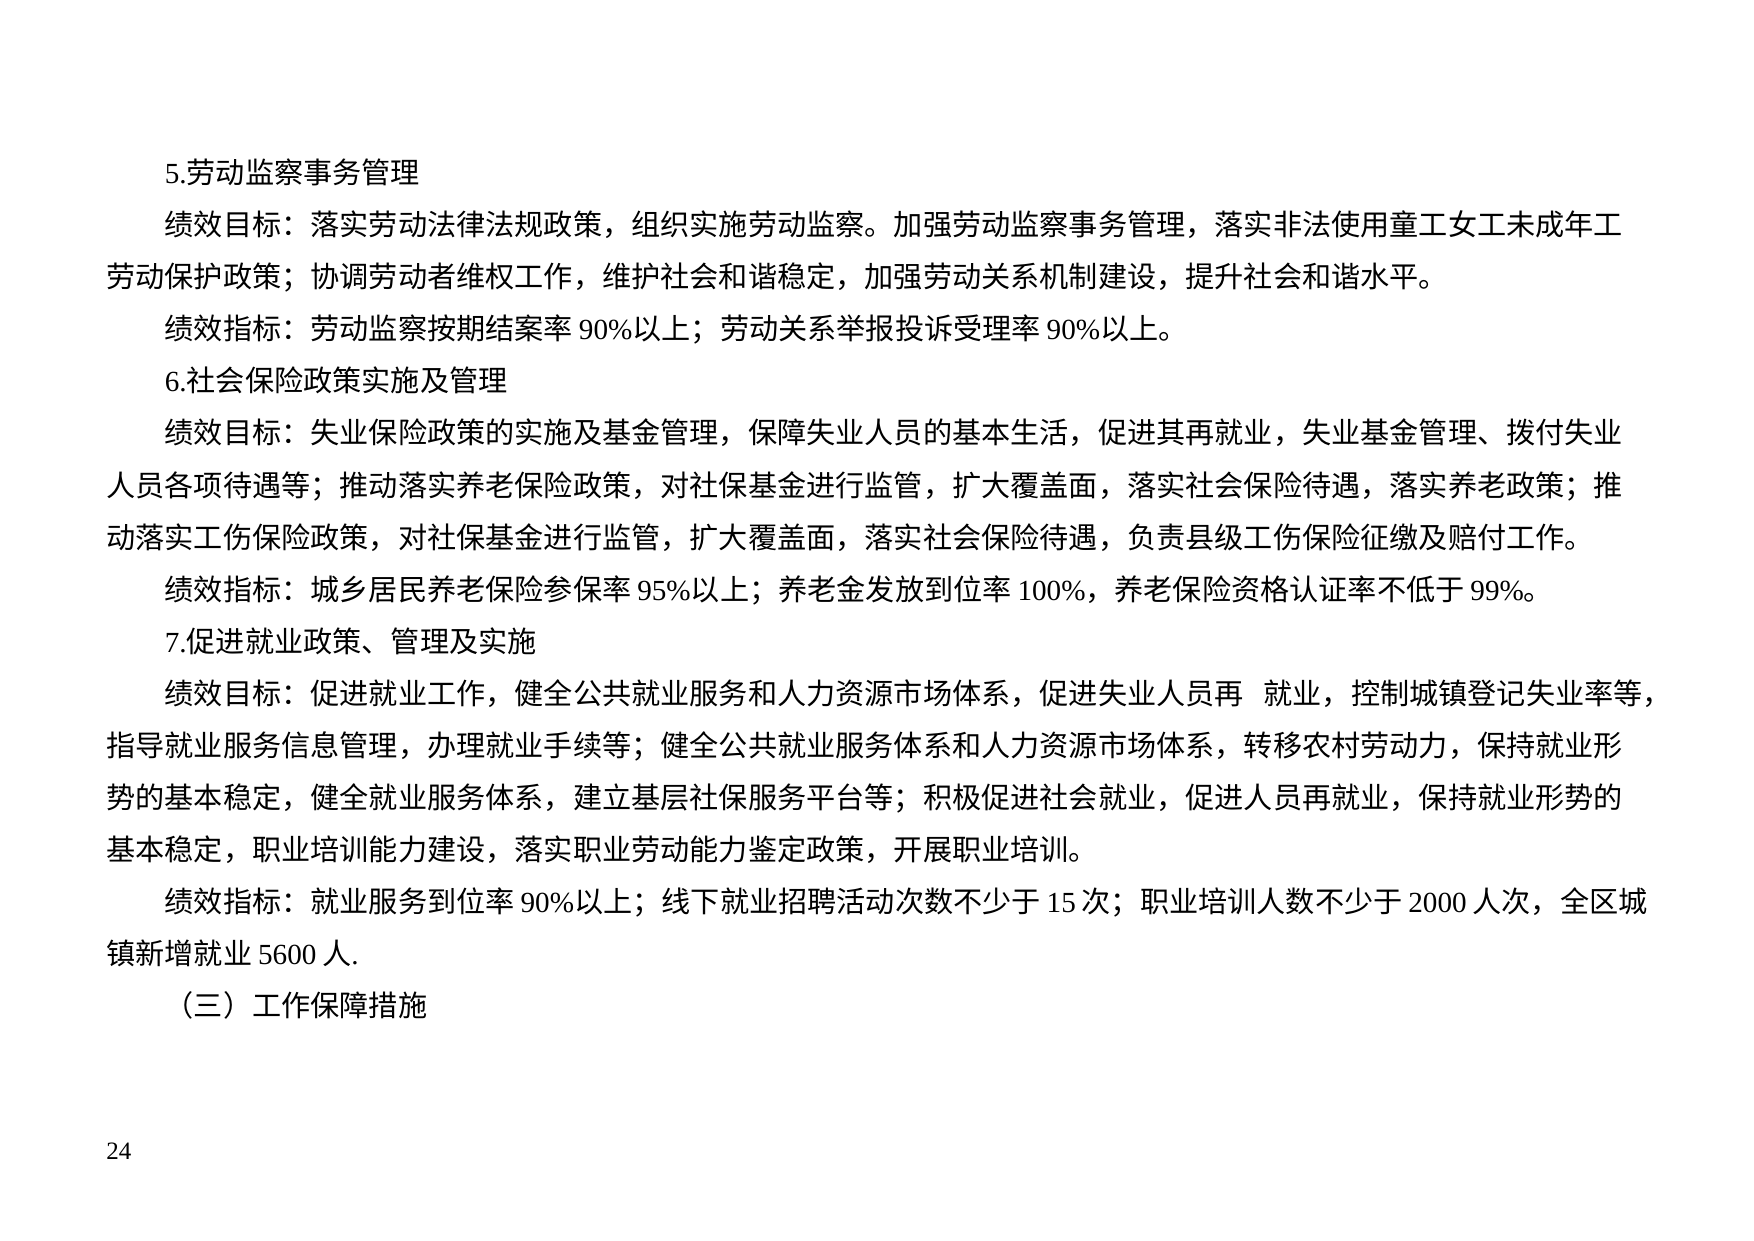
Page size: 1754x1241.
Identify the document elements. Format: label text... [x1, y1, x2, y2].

text 绩效目标：落实劳动法律法规政策，组织实施劳动监察。加强劳动监察事务管理，落实非法使用童工女工未成年工劳动保护政策；协调劳动者维权工作，维护社会和谐稳定，加强劳动关系机制建设，提升社会和谐水平。 [106, 194, 1648, 298]
text 绩效目标：失业保险政策的实施及基金管理，保障失业人员的基本生活，促进其再就业，失业基金管理、拨付失业人员各项待遇等；推动落实养老保险政策，对社保基金进行监管，扩大覆盖面，落实社会保险待遇，落实养老政策；推动落实工伤保险政策，对社保基金进行监管，扩大覆盖面，落实社会保险待遇，负责县级工伤保险征缴及赔付工作。 [106, 402, 1648, 558]
text 7.促进就业政策、管理及实施 [106, 611, 1648, 663]
text 绩效指标：就业服务到位率90%以上；线下就业招聘活动次数不少于15次；职业培训人数不少于2000人次，全区城镇新增就业5600人. [106, 871, 1648, 975]
text 6.社会保险政策实施及管理 [106, 350, 1648, 402]
text 5.劳动监察事务管理 [106, 142, 1648, 194]
text （三）工作保障措施 [106, 975, 1648, 1027]
text 绩效指标：劳动监察按期结案率90%以上；劳动关系举报投诉受理率90%以上。 [106, 298, 1648, 350]
text 绩效指标：城乡居民养老保险参保率95%以上；养老金发放到位率100%，养老保险资格认证率不低于99%。 [106, 558, 1648, 611]
text 绩效目标：促进就业工作，健全公共就业服务和人力资源市场体系，促进失业人员再 就业，控制城镇登记失业率等，指导就业服务信息管理，办理就业手续等；健全公共就业服务体系和人力资源市场体系，转移农村劳动力，保持就业形势的基本稳定，健全就业服务体系，建立基层社保服务平台等；积极促进社会就业，促进人员再就业，保持就业形势的基本稳定，职业培训能力建设，落实职业劳动能力鉴定政策，开展职业培训。 [106, 663, 1648, 871]
